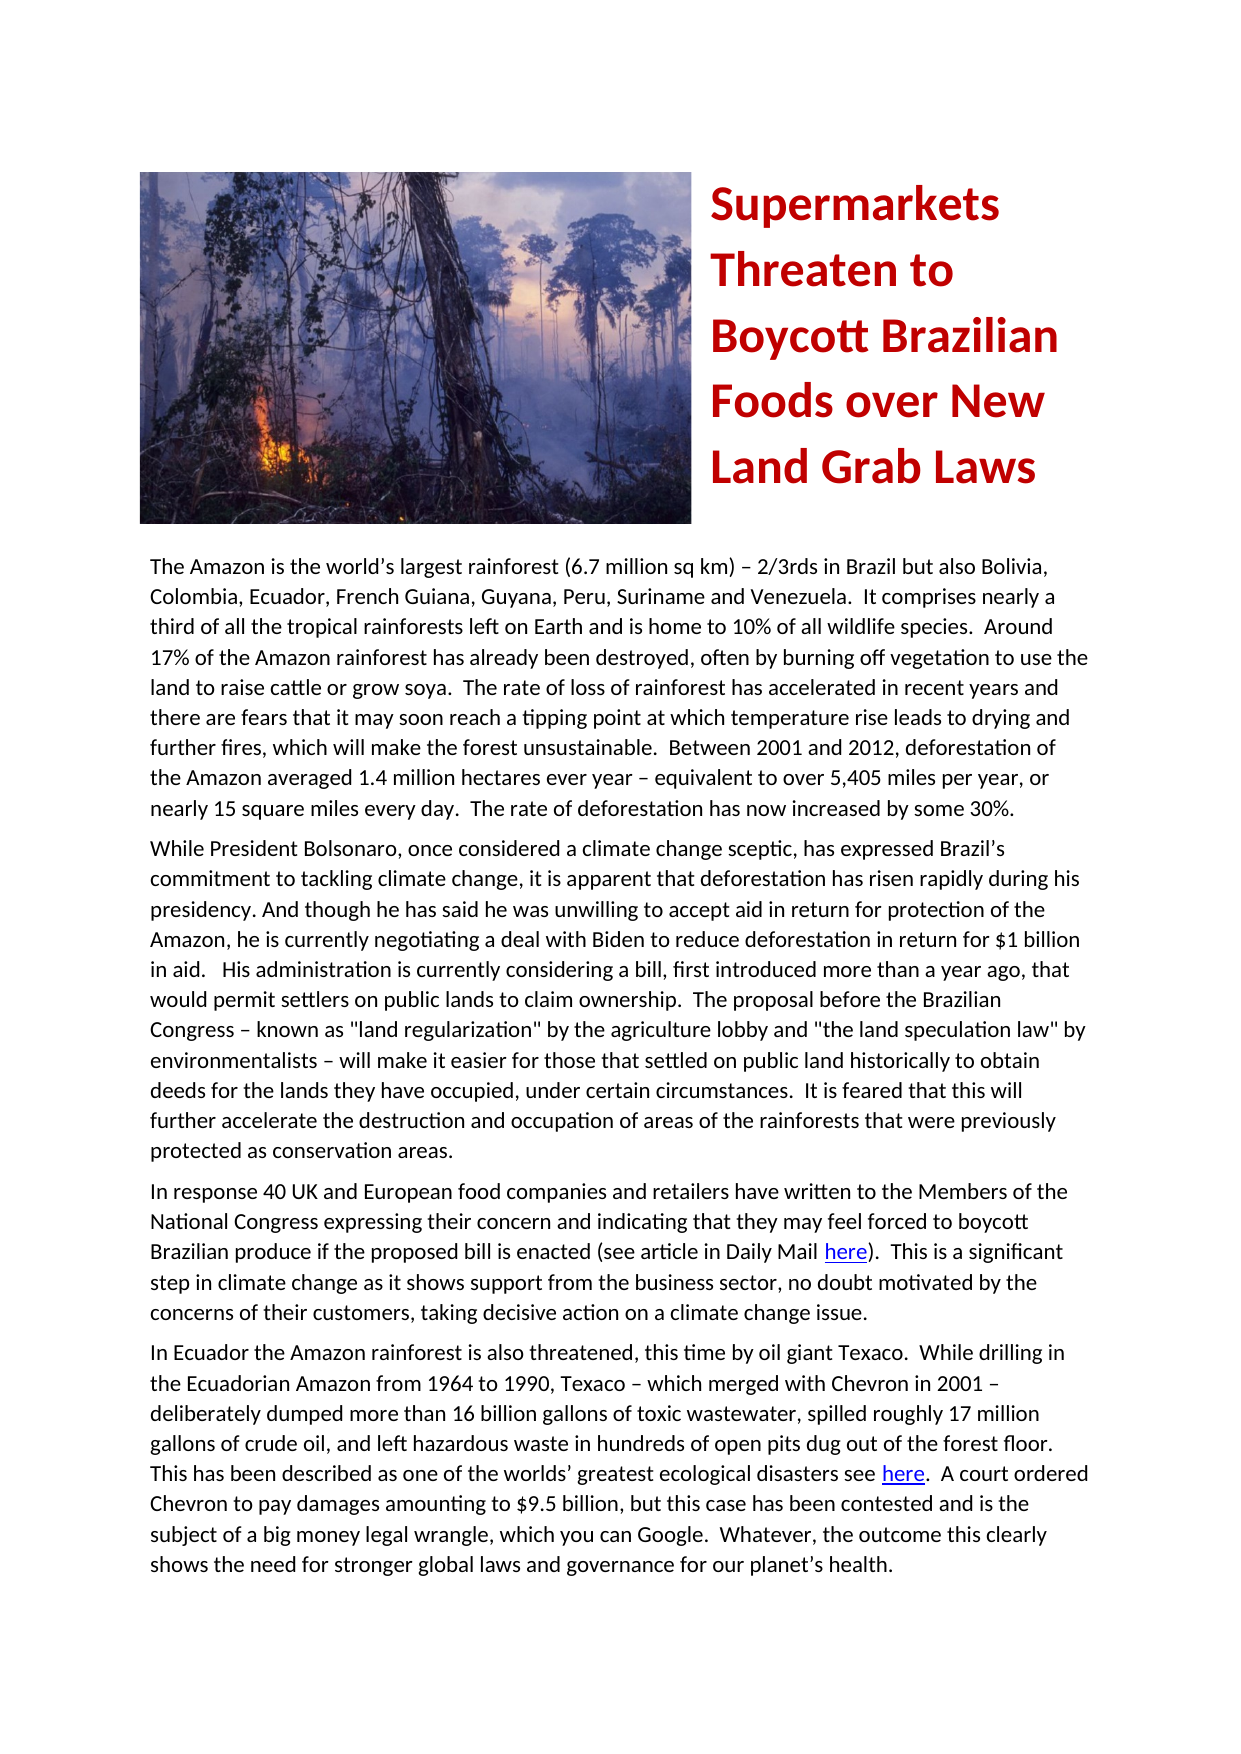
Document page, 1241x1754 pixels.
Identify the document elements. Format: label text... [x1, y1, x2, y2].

text While President Bolsonaro, once considered a climate change sceptic, has expressed Brazil’s commitment to tackling climate change, it is apparent that deforestation has risen rapidly during his presidency. And though he has said he was unwilling to accept aid in return for protection of the Amazon, he is currently negotiating a deal with Biden to reduce deforestation in return for $1 billion in aid. His administration is currently considering a bill, first introduced more than a year ago, that would permit settlers on public lands to claim ownership. The proposal before the Brazilian Congress – known as "land regularization" by the agriculture lobby and "the land speculation law" by environmentalists – will make it easier for those that settled on public land historically to obtain deeds for the lands they have occupied, under certain circumstances. It is feared that this will further accelerate the destruction and occupation of areas of the rainforests that were previously protected as conservation areas. [150, 667, 1090, 997]
text SfGH groups may wish to consider how they can express support for these actions. [150, 1423, 1090, 1451]
text In Ecuador the Amazon rainforest is also threatened, this time by oil giant Texaco. While drilling in the Ecuadorian Amazon from 1964 to 1990, Texaco – which merged with Chevron in 2001 – deliberately dumped more than 16 billion gallons of toxic wastewater, spilled roughly 17 million gallons of crude oil, and left hazardous waste in hundreds of open pits dug out of the forest floor. This has been described as one of the worlds’ greatest ecological disasters see here. A court ordered Chevron to pay damages amounting to $9.5 billion, but this case has been contested and is the subject of a big money legal wrangle, which you can Google. Whatever, the outcome this clearly shows the need for stronger global laws and governance for our planet’s health. [150, 1171, 1090, 1411]
text The Amazon is the world’s largest rainforest (6.7 million sq km) – 2/3rds in Brazil but also Bolivia, Colombia, Ecuador, French Guiana, Guyana, Peru, Suriname and Venezuela. It comprises nearly a third of all the tropical rainforests left on Earth and is home to 10% of all wildlife species. Around 17% of the Amazon rainforest has already been destroyed, often by burning off vegetation to use the land to raise cattle or grow soya. The rate of loss of rainforest has accelerated in recent years and there are fears that it may soon reach a tipping point at which temperature rise leads to drying and further fires, which will make the forest unsustainable. Between 2001 and 2012, deforestation of the Amazon averaged 1.4 million hectares ever year – equivalent to over 5,405 miles per year, or nearly 15 square miles every day. The rate of deforestation has now increased by some 30%. [150, 354, 1090, 654]
picture [138, 340, 692, 358]
text In response 40 UK and European food companies and retailers have written to the Members of the National Congress expressing their concern and indicating that they may feel forced to boycott Brazilian produce if the proposed bill is enacted (see article in Daily Mail here). This is a significant step in climate change as it shows support from the business sector, no doubt motivated by the concerns of their customers, taking decisive action on a climate change issue. [150, 1010, 1090, 1159]
text Supermarkets Threaten to Boycott Brazilian Foods over New Land Grab Laws [150, 172, 1090, 299]
